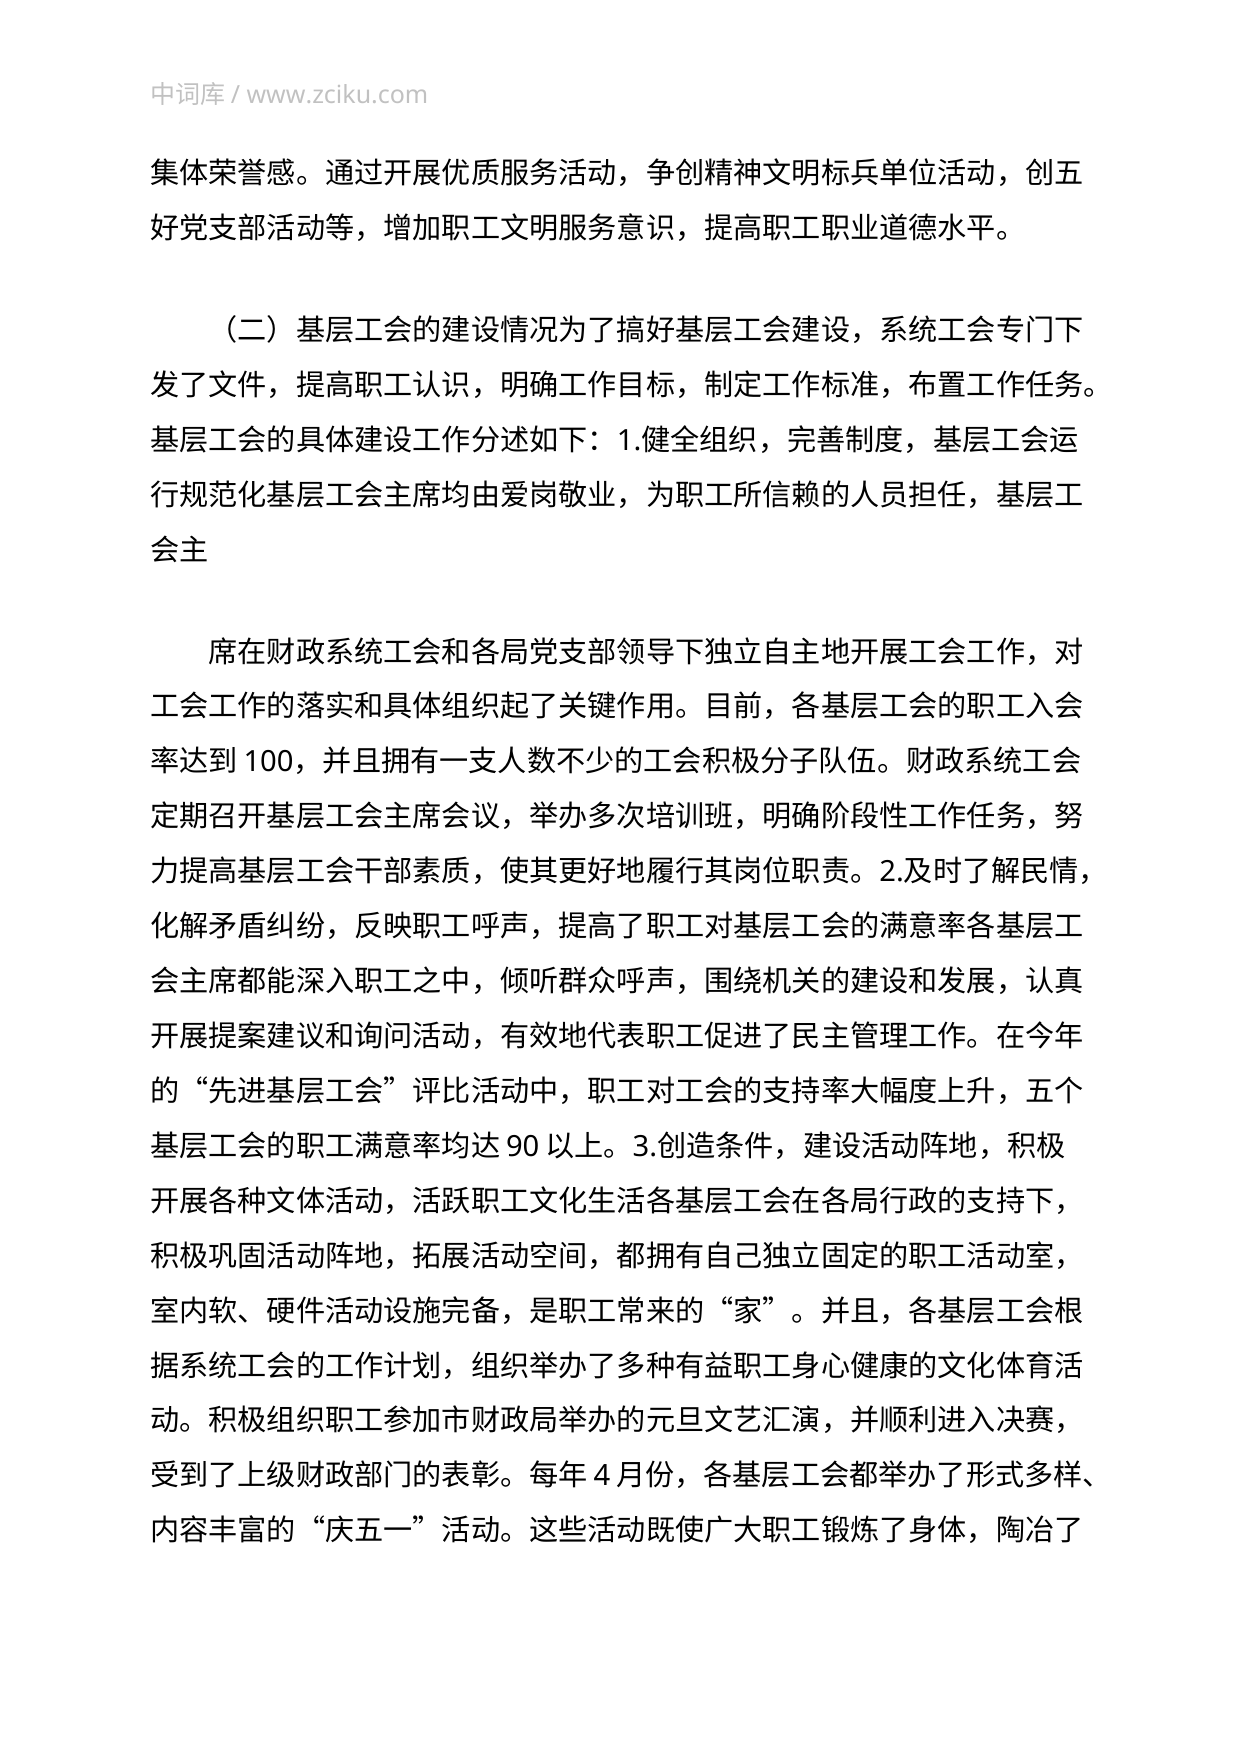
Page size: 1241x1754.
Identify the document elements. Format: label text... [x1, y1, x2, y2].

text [150, 628, 1090, 1549]
text （二）基层工会的建设情况为了搞好基层工会建设，系统工会专门下发了文件，提高职工认识，明确工作目标，制定工作标准，布置工作任务。基层工会的具体建设工作分述如下：1.健全组织，完善制度，基层工会运行规范化基层工会主席均由爱岗敬业，为职工所信赖的人员担任，基层工会主 [150, 307, 1090, 569]
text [150, 150, 1090, 247]
